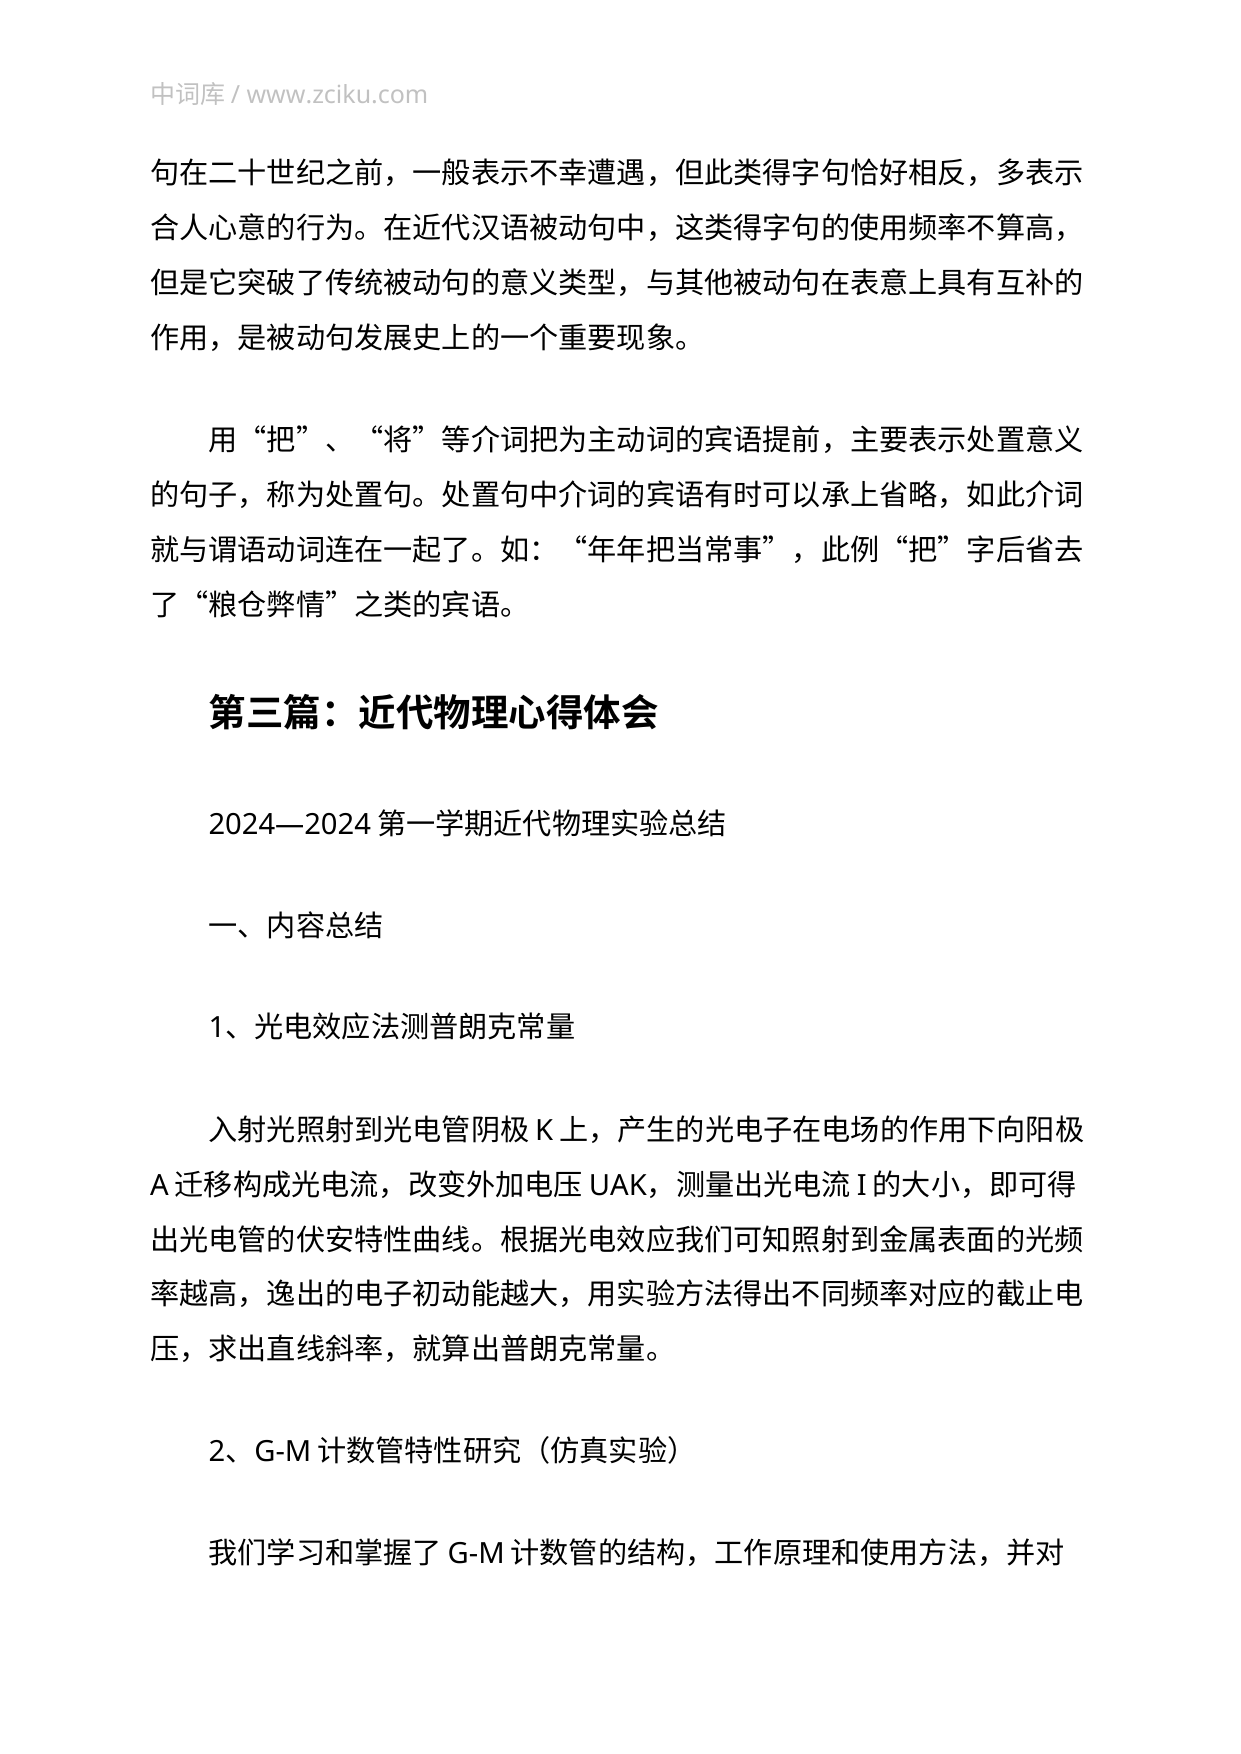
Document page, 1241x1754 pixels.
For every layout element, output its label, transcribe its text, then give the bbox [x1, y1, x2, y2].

text 用“把”、“将”等介词把为主动词的宾语提前，主要表示处置意义的句子，称为处置句。处置句中介词的宾语有时可以承上省略，如此介词就与谓语动词连在一起了。如：“年年把当常事”，此例“把”字后省去了“粮仓弊情”之类的宾语。 [150, 416, 1090, 623]
text 2、G-M计数管特性研究（仿真实验） [150, 1428, 1090, 1470]
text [150, 1529, 1090, 1572]
text 入射光照射到光电管阴极K上，产生的光电子在电场的作用下向阳极A迁移构成光电流，改变外加电压UAK，测量出光电流I的大小，即可得出光电管的伏安特性曲线。根据光电效应我们可知照射到金属表面的光频率越高，逸出的电子初动能越大，用实验方法得出不同频率对应的截止电压，求出直线斜率，就算出普朗克常量。 [150, 1106, 1090, 1368]
text 1、光电效应法测普朗克常量 [150, 1004, 1090, 1046]
text 2024—2024第一学期近代物理实验总结 [150, 800, 1090, 843]
text 一、内容总结 [150, 902, 1090, 944]
text 第三篇：近代物理心得体会 [150, 683, 1090, 737]
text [150, 150, 1090, 357]
